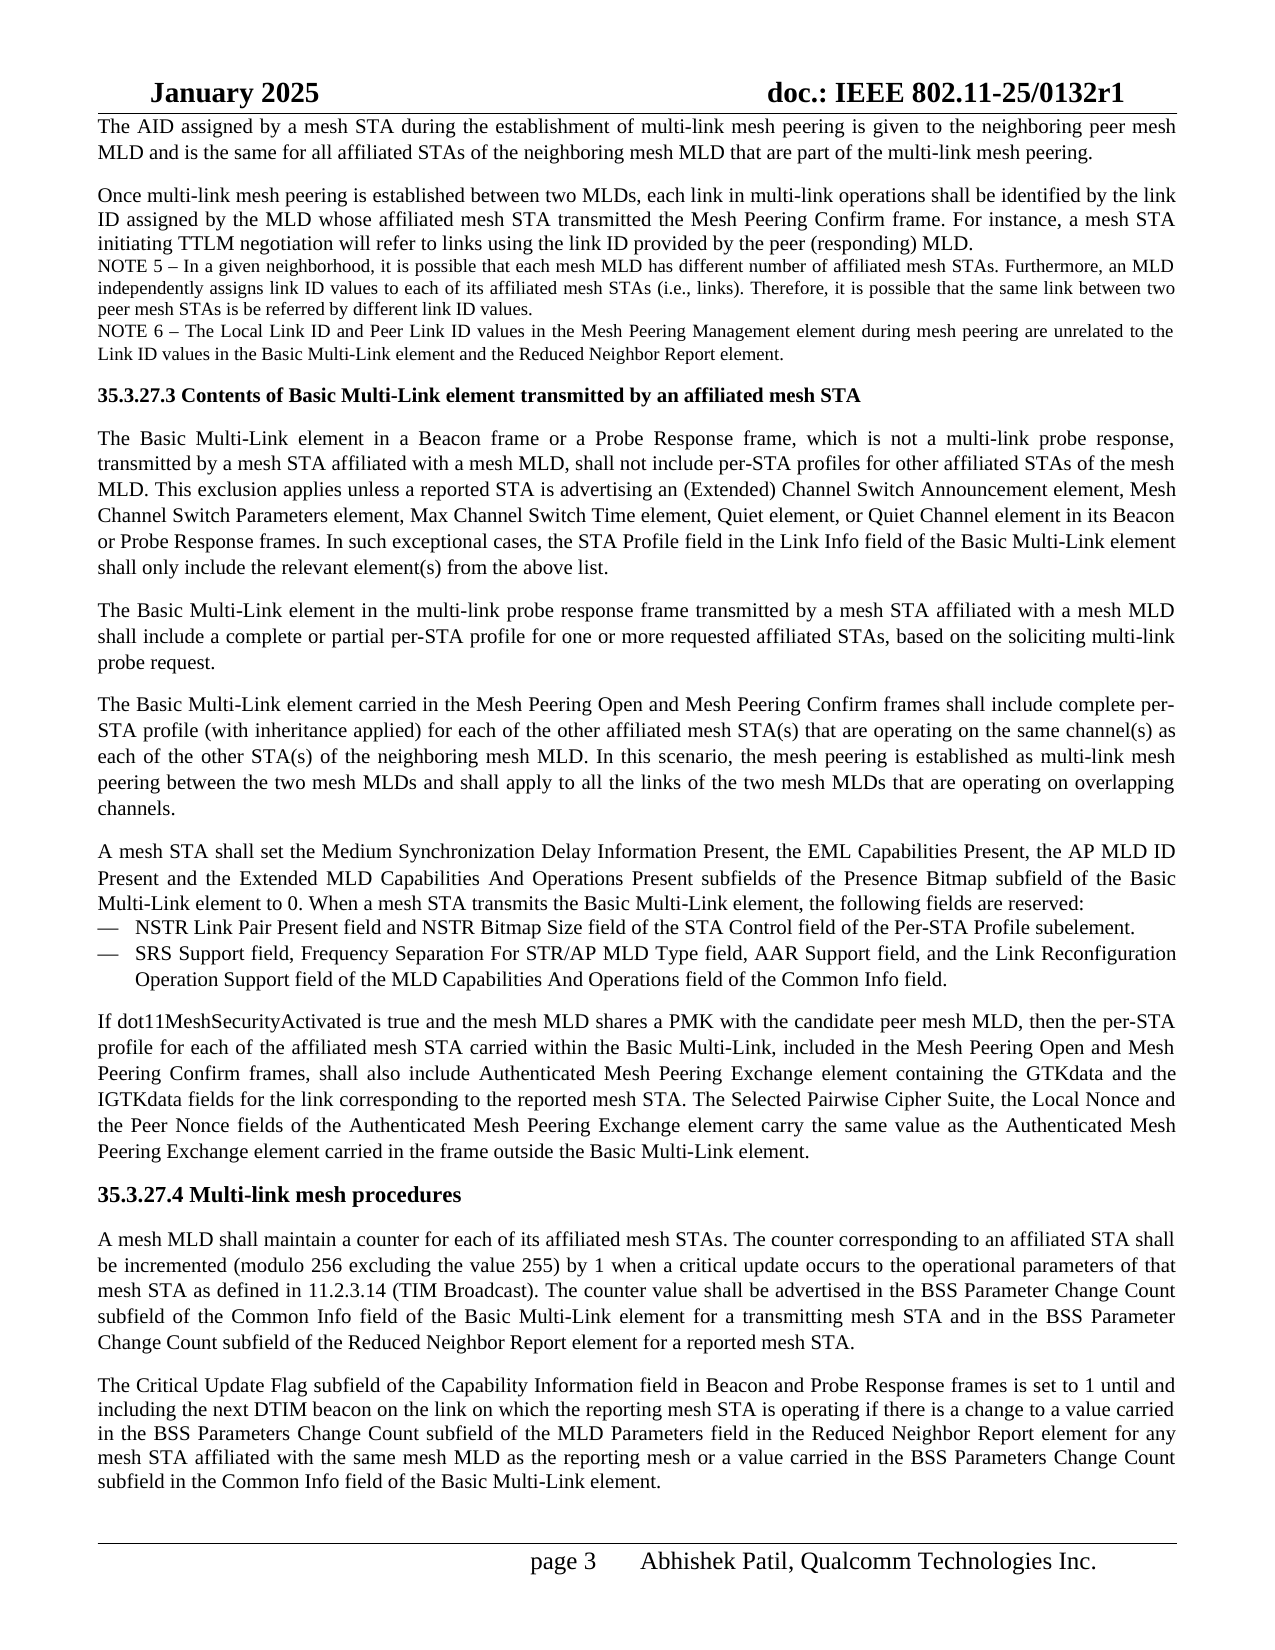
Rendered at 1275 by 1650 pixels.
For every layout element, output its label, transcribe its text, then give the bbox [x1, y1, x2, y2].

list SRS Support field, Frequency Separation For STR/AP MLD Type field, AAR Support field, and the Link Reconfiguration Operation Support field of the MLD Capabilities And Operations field of the Common Info field. [97, 941, 1177, 991]
text Once multi-link mesh peering is established between two MLDs, each link in multi-link operations shall be identified by the link ID assigned by the MLD whose affiliated mesh STA transmitted the Mesh Peering Confirm frame. For instance, a mesh STA initiating TTLM negotiation will refer to links using the link ID provided by the peer (responding) MLD. [97, 183, 1177, 255]
text NOTE 6 – The Local Link ID and Peer Link ID values in the Mesh Peering Management element during mesh peering are unrelated to the Link ID values in the Basic Multi-Link element and the Reduced Neighbor Report element. [97, 320, 1177, 364]
list NSTR Link Pair Present field and NSTR Bitmap Size field of the STA Control field of the Per-STA Profile subelement. [97, 915, 1177, 939]
text 35.3.27.3 Contents of Basic Multi-Link element transmitted by an affiliated mesh STA [97, 383, 1177, 407]
text 35.3.27.4 Multi-link mesh procedures [97, 1181, 1177, 1208]
text If dot11MeshSecurityActivated is true and the mesh MLD shares a PMK with the candidate peer mesh MLD, then the per-STA profile for each of the affiliated mesh STA carried within the Basic Multi-Link, included in the Mesh Peering Open and Mesh Peering Confirm frames, shall also include Authenticated Mesh Peering Exchange element containing the GTKdata and the IGTKdata fields for the link corresponding to the reported mesh STA. The Selected Pairwise Cipher Suite, the Local Nonce and the Peer Nonce fields of the Authenticated Mesh Peering Exchange element carry the same value as the Authenticated Mesh Peering Exchange element carried in the frame outside the Basic Multi-Link element. [97, 1009, 1177, 1163]
text The Basic Multi-Link element in the multi-link probe response frame transmitted by a mesh STA affiliated with a mesh MLD shall include a complete or partial per-STA profile for one or more requested affiliated STAs, based on the soliciting multi-link probe request. [97, 598, 1177, 674]
text The AID assigned by a mesh STA during the establishment of multi-link mesh peering is given to the neighboring peer mesh MLD and is the same for all affiliated STAs of the neighboring mesh MLD that are part of the multi-link mesh peering. [97, 114, 1177, 164]
text A mesh STA shall set the Medium Synchronization Delay Information Present, the EML Capabilities Present, the AP MLD ID Present and the Extended MLD Capabilities And Operations Present subfields of the Presence Bitmap subfield of the Basic Multi-Link element to 0. When a mesh STA transmits the Basic Multi-Link element, the following fields are reserved: [97, 838, 1177, 915]
text The Basic Multi-Link element carried in the Mesh Peering Open and Mesh Peering Confirm frames shall include complete per-STA profile (with inheritance applied) for each of the other affiliated mesh STA(s) that are operating on the same channel(s) as each of the other STA(s) of the neighboring mesh MLD. In this scenario, the mesh peering is established as multi-link mesh peering between the two mesh MLDs and shall apply to all the links of the two mesh MLDs that are operating on overlapping channels. [97, 692, 1177, 820]
text NOTE 5 – In a given neighborhood, it is possible that each mesh MLD has different number of affiliated mesh STAs. Furthermore, an MLD independently assigns link ID values to each of its affiliated mesh STAs (i.e., links). Therefore, it is possible that the same link between two peer mesh STAs is be referred by different link ID values. [97, 255, 1177, 320]
text The Critical Update Flag subfield of the Capability Information field in Beacon and Probe Response frames is set to 1 until and including the next DTIM beacon on the link on which the reporting mesh STA is operating if there is a change to a value carried in the BSS Parameters Change Count subfield of the MLD Parameters field in the Reduced Neighbor Report element for any mesh STA affiliated with the same mesh MLD as the reporting mesh or a value carried in the BSS Parameters Change Count subfield in the Common Info field of the Basic Multi-Link element. [97, 1373, 1177, 1493]
text A mesh MLD shall maintain a counter for each of its affiliated mesh STAs. The counter corresponding to an affiliated STA shall be incremented (modulo 256 excluding the value 255) by 1 when a critical update occurs to the operational parameters of that mesh STA as defined in 11.2.3.14 (TIM Broadcast). The counter value shall be advertised in the BSS Parameter Change Count subfield of the Common Info field of the Basic Multi-Link element for a transmitting mesh STA and in the BSS Parameter Change Count subfield of the Reduced Neighbor Report element for a reported mesh STA. [97, 1227, 1177, 1354]
text The Basic Multi-Link element in a Beacon frame or a Probe Response frame, which is not a multi-link probe response, transmitted by a mesh STA affiliated with a mesh MLD, shall not include per-STA profiles for other affiliated STAs of the mesh MLD. This exclusion applies unless a reported STA is advertising an (Extended) Channel Switch Announcement element, Mesh Channel Switch Parameters element, Max Channel Switch Time element, Quiet element, or Quiet Channel element in its Beacon or Probe Response frames. In such exceptional cases, the STA Profile field in the Link Info field of the Basic Multi-Link element shall only include the relevant element(s) from the above list. [97, 425, 1177, 579]
